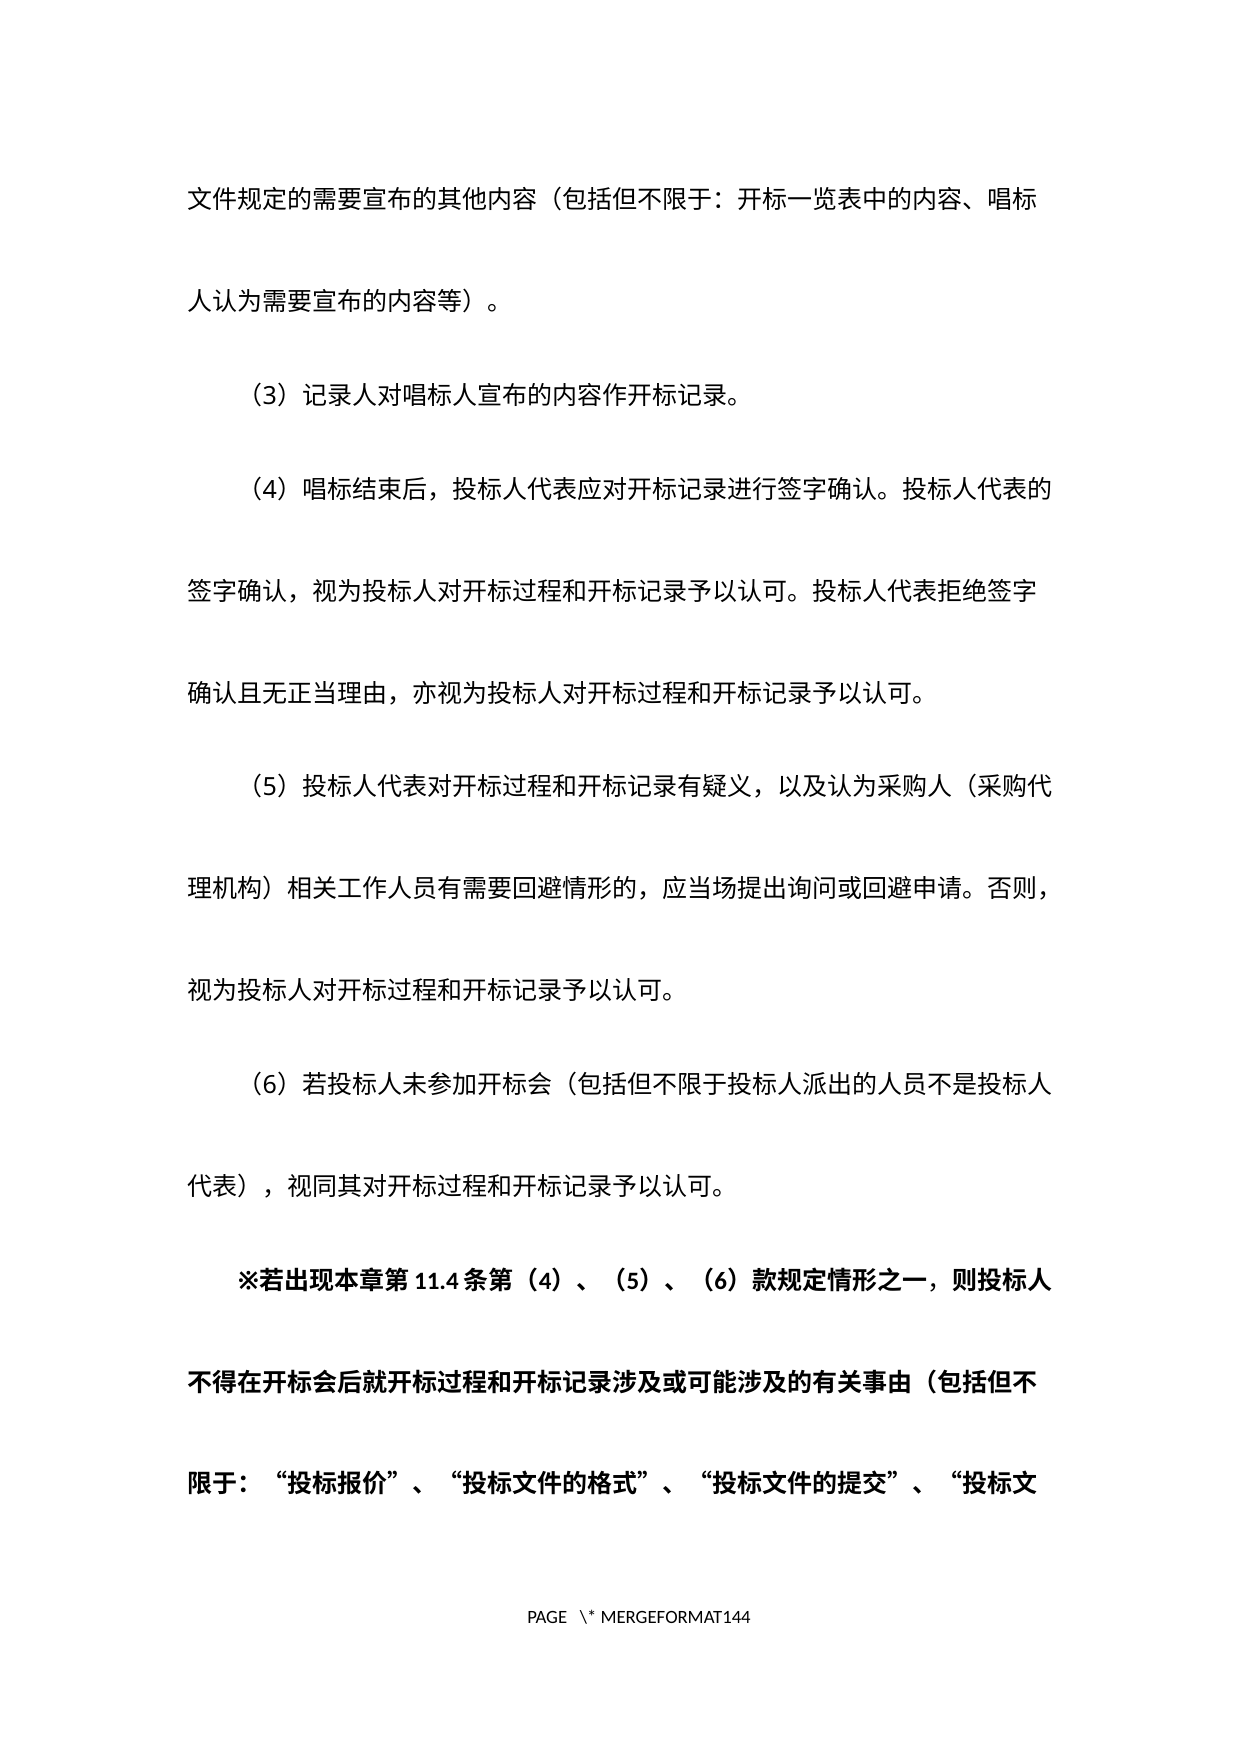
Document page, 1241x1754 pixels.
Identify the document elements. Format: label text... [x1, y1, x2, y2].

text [187, 1244, 1053, 1516]
text （5）投标人代表对开标过程和开标记录有疑义，以及认为采购人（采购代理机构）相关工作人员有需要回避情形的，应当场提出询问或回避申请。否则，视为投标人对开标过程和开标记录予以认可。 [187, 751, 1053, 1023]
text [187, 164, 1053, 334]
text （4）唱标结束后，投标人代表应对开标记录进行签字确认。投标人代表的签字确认，视为投标人对开标过程和开标记录予以认可。投标人代表拒绝签字确认且无正当理由，亦视为投标人对开标过程和开标记录予以认可。 [187, 453, 1053, 725]
text （6）若投标人未参加开标会（包括但不限于投标人派出的人员不是投标人代表），视同其对开标过程和开标记录予以认可。 [187, 1049, 1053, 1218]
text （3）记录人对唱标人宣布的内容作开标记录。 [187, 359, 1053, 427]
